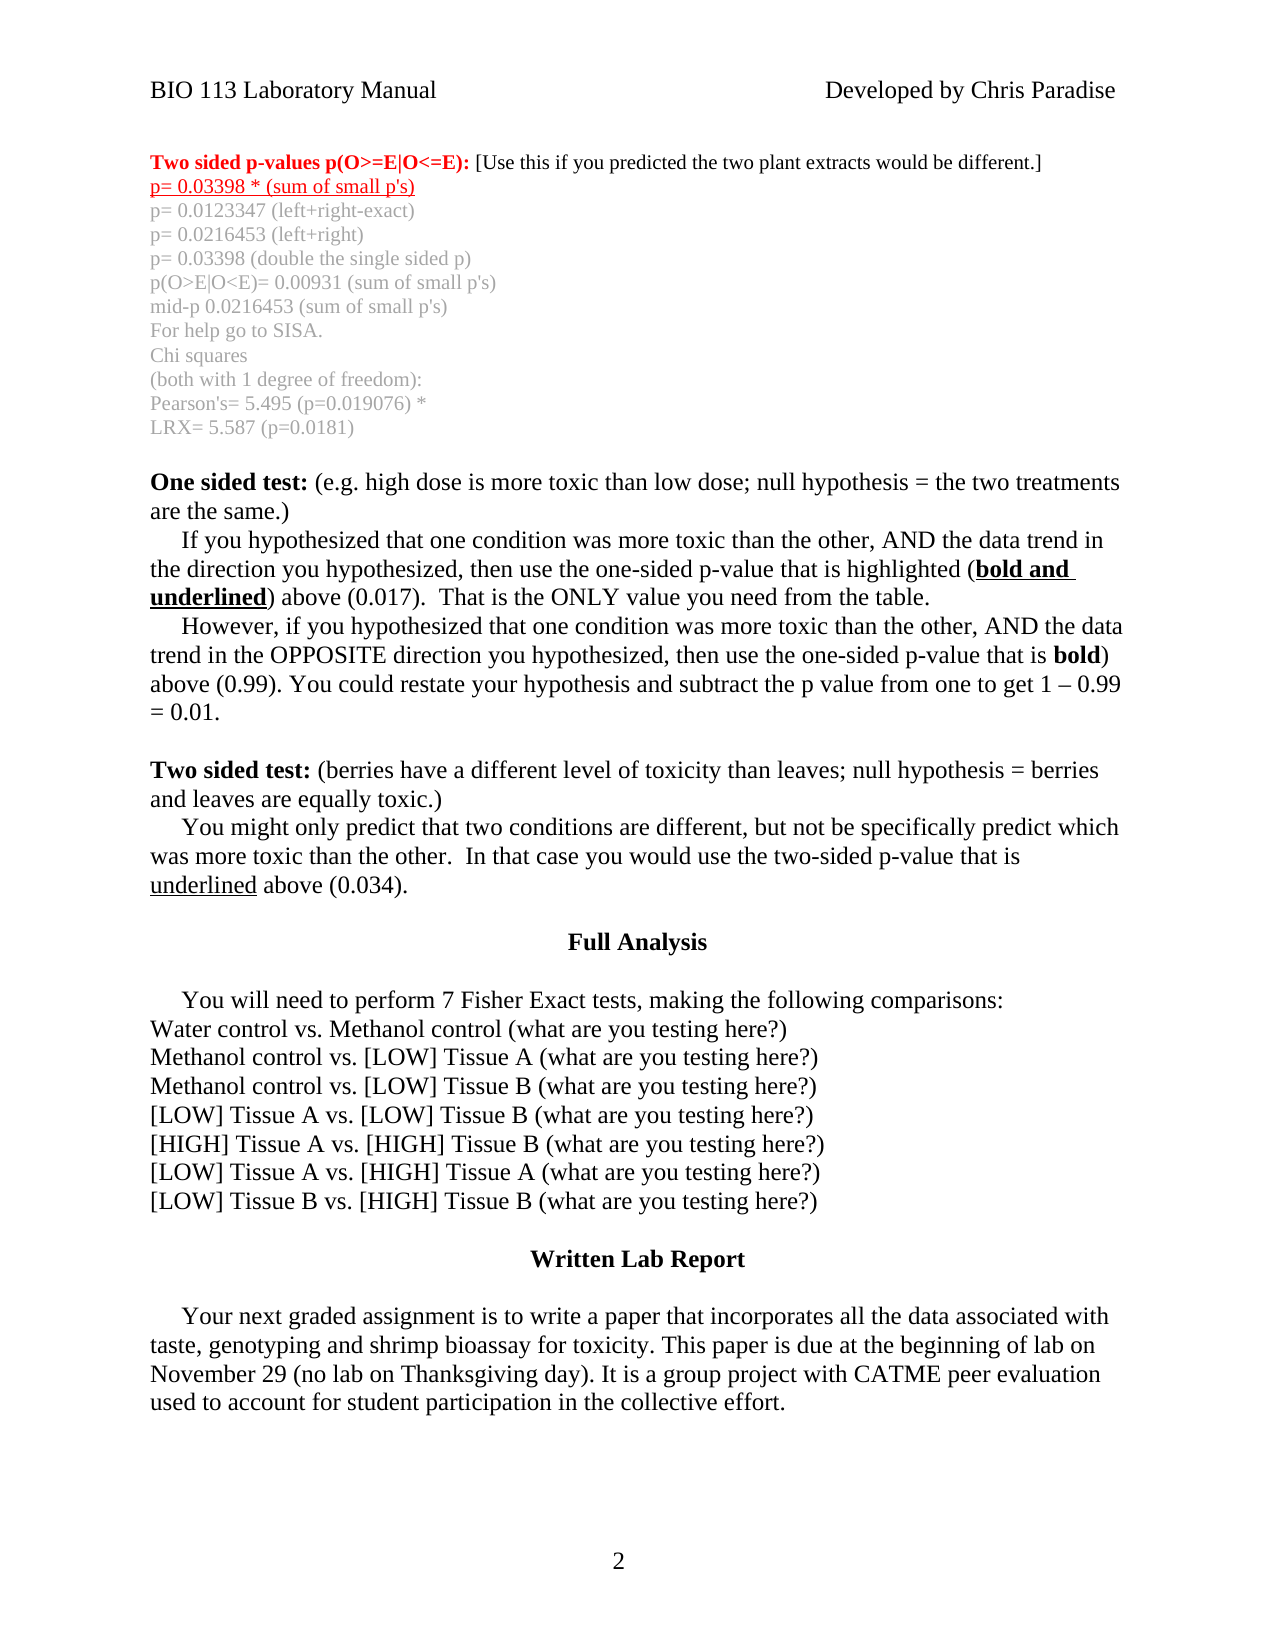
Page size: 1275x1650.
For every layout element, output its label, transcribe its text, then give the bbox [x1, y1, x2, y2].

text If you hypothesized that one condition was more toxic than the other, AND the data trend in the direction you hypothesized, then use the one-sided p-value that is highlighted (bold and underlined) above (0.017). That is the ONLY value you need from the table. [150, 525, 1125, 611]
text p= 0.0216453 (left+right) [150, 222, 1125, 246]
text p= 0.0123347 (left+right-exact) [150, 198, 1125, 222]
text Water control vs. Methanol control (what are you testing here?) [150, 1014, 1125, 1042]
text [LOW] Tissue A vs. [HIGH] Tissue A (what are you testing here?) [150, 1157, 1125, 1186]
text Pearson's= 5.495 (p=0.019076) * [150, 391, 1125, 415]
text [HIGH] Tissue A vs. [HIGH] Tissue B (what are you testing here?) [150, 1129, 1125, 1157]
text Written Lab Report [150, 1244, 1125, 1272]
text Full Analysis [150, 927, 1125, 956]
text Chi squares [150, 342, 1125, 367]
text LRX= 5.587 (p=0.0181) [150, 415, 1125, 439]
text Your next graded assignment is to write a paper that incorporates all the data associated with taste, genotyping and shrimp bioassay for toxicity. This paper is due at the beginning of lab on November 29 (no lab on Thanksgiving day). It is a group project with CATME peer evaluation used to account for student participation in the collective effort. [150, 1301, 1125, 1416]
text p(O>E|O<E)= 0.00931 (sum of small p's) [150, 270, 1125, 294]
text mid-p 0.0216453 (sum of small p's) [150, 294, 1125, 318]
text For help go to SISA. [150, 318, 1125, 342]
text Two sided test: (berries have a different level of toxicity than leaves; null hypothesis = berries and leaves are equally toxic.) [150, 755, 1125, 812]
text p= 0.03398 * (sum of small p's) [150, 174, 1125, 198]
text You might only predict that two conditions are different, but not be specifically predict which was more toxic than the other. In that case you would use the two-sided p-value that is underlined above (0.034). [150, 812, 1125, 899]
text [LOW] Tissue B vs. [HIGH] Tissue B (what are you testing here?) [150, 1186, 1125, 1215]
text (both with 1 degree of freedom): [150, 367, 1125, 391]
text p= 0.03398 (double the single sided p) [150, 246, 1125, 270]
text Methanol control vs. [LOW] Tissue B (what are you testing here?) [150, 1071, 1125, 1100]
text [LOW] Tissue A vs. [LOW] Tissue B (what are you testing here?) [150, 1100, 1125, 1129]
text One sided test: (e.g. high dose is more toxic than low dose; null hypothesis = the two treatments are the same.) [150, 467, 1125, 525]
text Methanol control vs. [LOW] Tissue A (what are you testing here?) [150, 1042, 1125, 1071]
text Two sided p-values p(O>=E|O<=E): [Use this if you predicted the two plant extracts would be different.] [150, 150, 1125, 174]
text You will need to perform 7 Fisher Exact tests, making the following comparisons: [150, 985, 1125, 1014]
text However, if you hypothesized that one condition was more toxic than the other, AND the data trend in the OPPOSITE direction you hypothesized, then use the one-sided p-value that is bold) above (0.99). You could restate your hypothesis and subtract the p value from one to get 1 – 0.99 = 0.01. [150, 611, 1125, 726]
